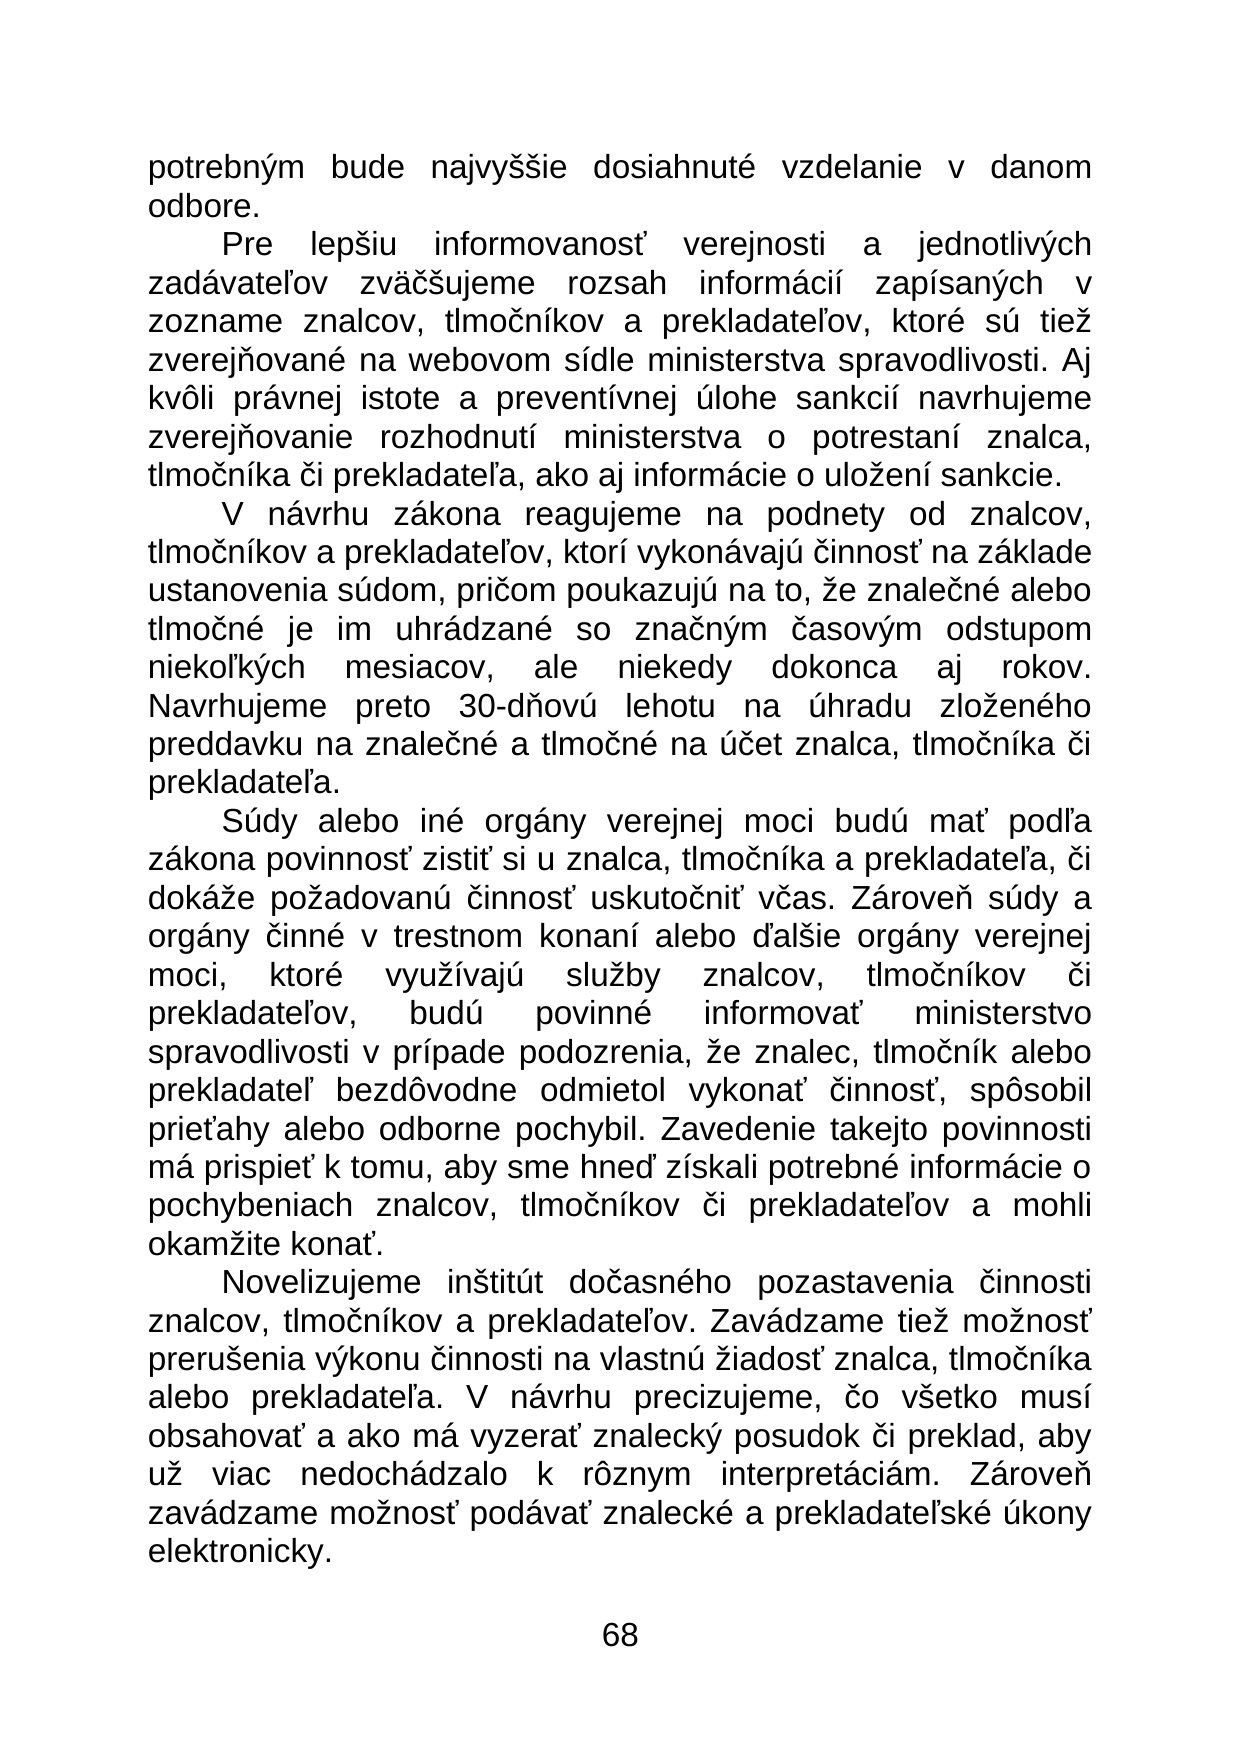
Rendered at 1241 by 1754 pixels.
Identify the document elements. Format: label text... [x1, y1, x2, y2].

text Novelizujeme inštitút dočasného pozastavenia činnosti znalcov, tlmočníkov a prekladateľov. Zavádzame tiež možnosť prerušenia výkonu činnosti na vlastnú žiadosť znalca, tlmočníka alebo prekladateľa. V návrhu precizujeme, čo všetko musí obsahovať a ako má vyzerať znalecký posudok či preklad, aby už viac nedochádzalo k rôznym interpretáciám. Zároveň zavádzame možnosť podávať znalecké a prekladateľské úkony elektronicky. [148, 1262, 1093, 1570]
text Súdy alebo iné orgány verejnej moci budú mať podľa zákona povinnosť zistiť si u znalca, tlmočníka a prekladateľa, či dokáže požadovanú činnosť uskutočniť včas. Zároveň súdy a orgány činné v trestnom konaní alebo ďalšie orgány verejnej moci, ktoré využívajú služby znalcov, tlmočníkov či prekladateľov, budú povinné informovať ministerstvo spravodlivosti v prípade podozrenia, že znalec, tlmočník alebo prekladateľ bezdôvodne odmietol vykonať činnosť, spôsobil prieťahy alebo odborne pochybil. Zavedenie takejto povinnosti má prispieť k tomu, aby sme hneď získali potrebné informácie o pochybeniach znalcov, tlmočníkov či prekladateľov a mohli okamžite konať. [148, 801, 1093, 1262]
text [148, 148, 1093, 224]
text Pre lepšiu informovanosť verejnosti a jednotlivých zadávateľov zväčšujeme rozsah informácií zapísaných v zozname znalcov, tlmočníkov a prekladateľov, ktoré sú tiež zverejňované na webovom sídle ministerstva spravodlivosti. Aj kvôli právnej istote a preventívnej úlohe sankcií navrhujeme zverejňovanie rozhodnutí ministerstva o potrestaní znalca, tlmočníka či prekladateľa, ako aj informácie o uložení sankcie. [148, 224, 1093, 493]
text V návrhu zákona reagujeme na podnety od znalcov, tlmočníkov a prekladateľov, ktorí vykonávajú činnosť na základe ustanovenia súdom, pričom poukazujú na to, že znalečné alebo tlmočné je im uhrádzané so značným časovým odstupom niekoľkých mesiacov, ale niekedy dokonca aj rokov. Navrhujeme preto 30-dňovú lehotu na úhradu zloženého preddavku na znalečné a tlmočné na účet znalca, tlmočníka či prekladateľa. [148, 493, 1093, 801]
